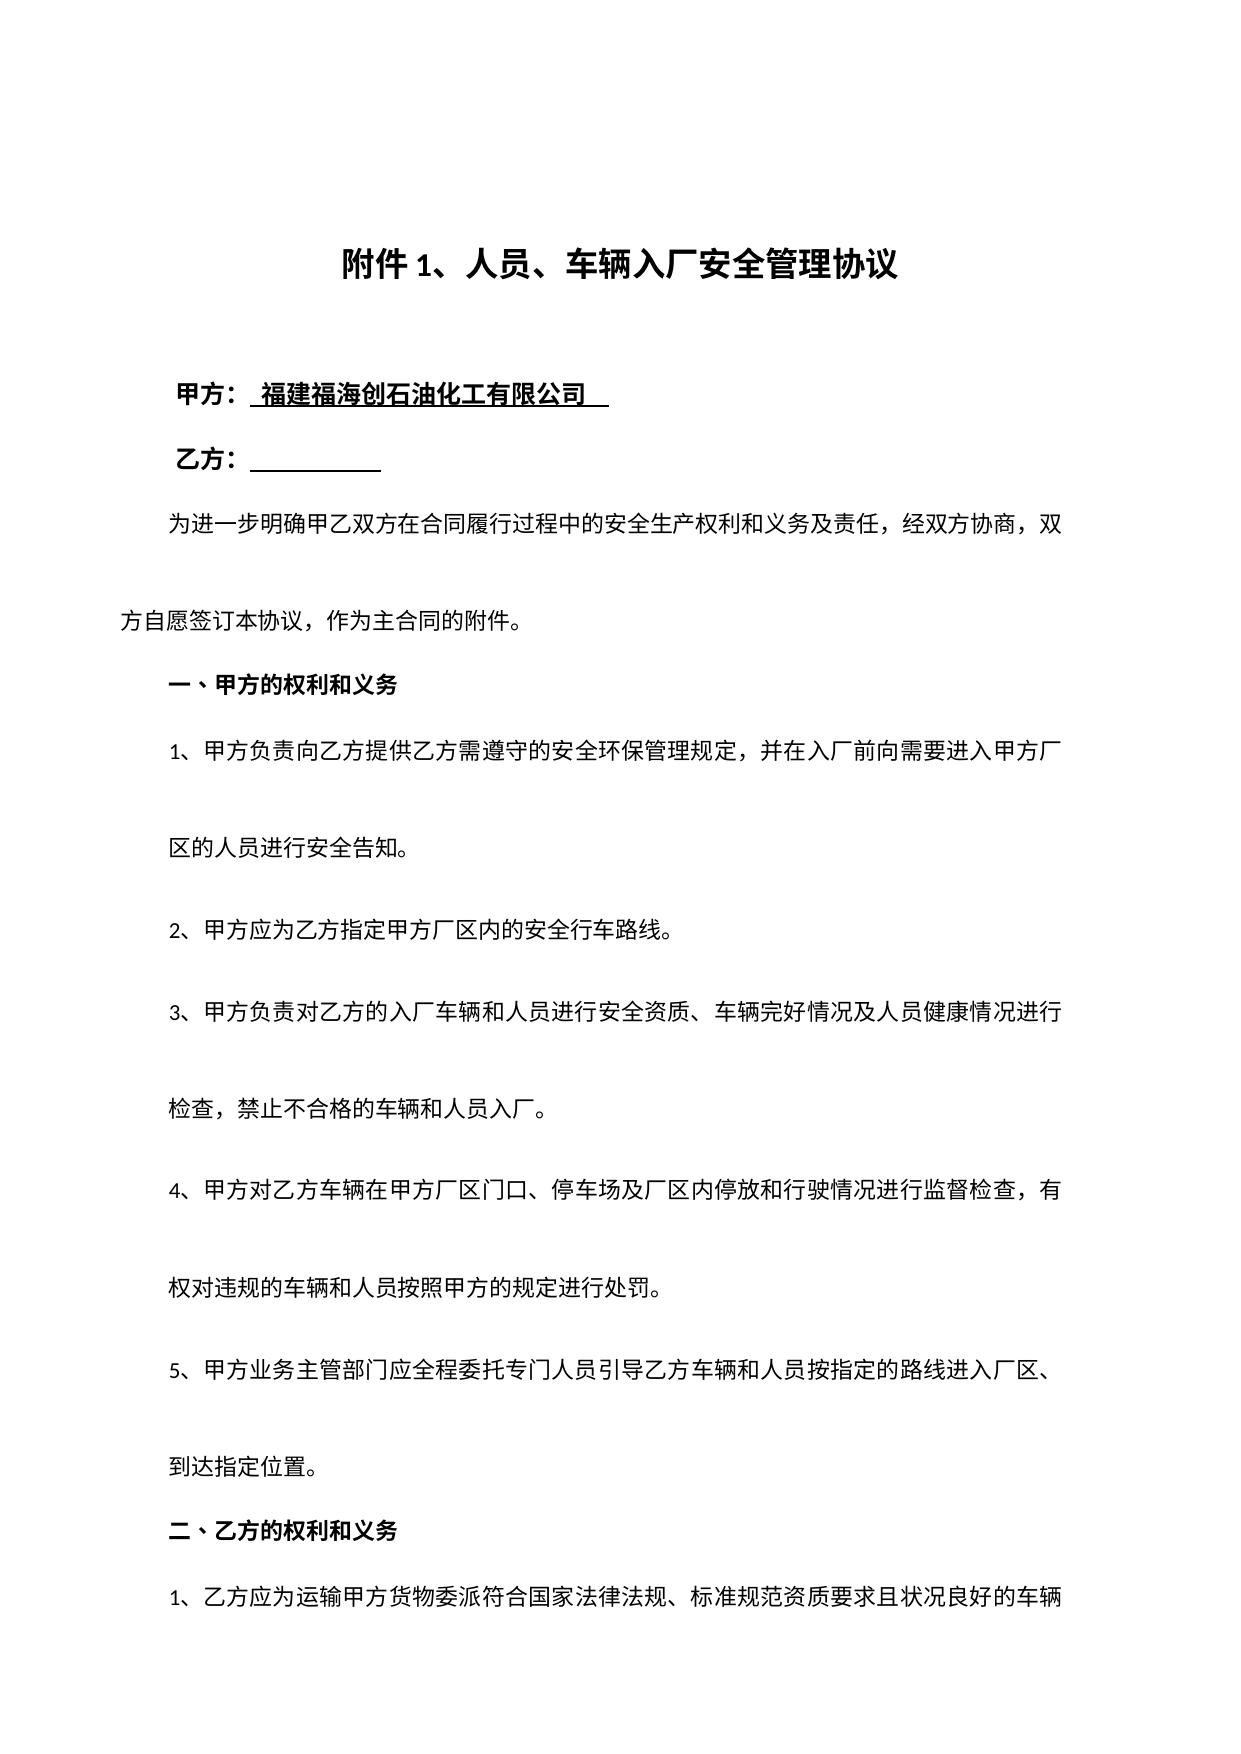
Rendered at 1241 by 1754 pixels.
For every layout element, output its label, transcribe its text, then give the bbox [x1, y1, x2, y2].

list 乙方的权利和义务 [120, 1515, 1065, 1547]
list 甲方业务主管部门应全程委托专门人员引导乙方车辆和人员按指定的路线进入厂区、到达指定位置。 [168, 1336, 1065, 1498]
list 甲方应为乙方指定甲方厂区内的安全行车路线。 [168, 896, 1065, 961]
list 甲方负责向乙方提供乙方需遵守的安全环保管理规定，并在入厂前向需要进入甲方厂区的人员进行安全告知。 [168, 717, 1065, 879]
text 乙方： [175, 425, 1065, 490]
list 甲方的权利和义务 [120, 669, 1065, 701]
text 为进一步明确甲乙双方在合同履行过程中的安全生产权利和义务及责任，经双方协商，双方自愿签订本协议，作为主合同的附件。 [120, 490, 1065, 652]
list 甲方对乙方车辆在甲方厂区门口、停车场及厂区内停放和行驶情况进行监督检查，有权对违规的车辆和人员按照甲方的规定进行处罚。 [168, 1157, 1065, 1319]
text 附件1、人员、车辆入厂安全管理协议 [175, 230, 1065, 295]
list 甲方负责对乙方的入厂车辆和人员进行安全资质、车辆完好情况及人员健康情况进行检查，禁止不合格的车辆和人员入厂。 [168, 977, 1065, 1140]
text 甲方： 福建福海创石油化工有限公司 [175, 360, 1065, 425]
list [168, 1563, 1065, 1628]
